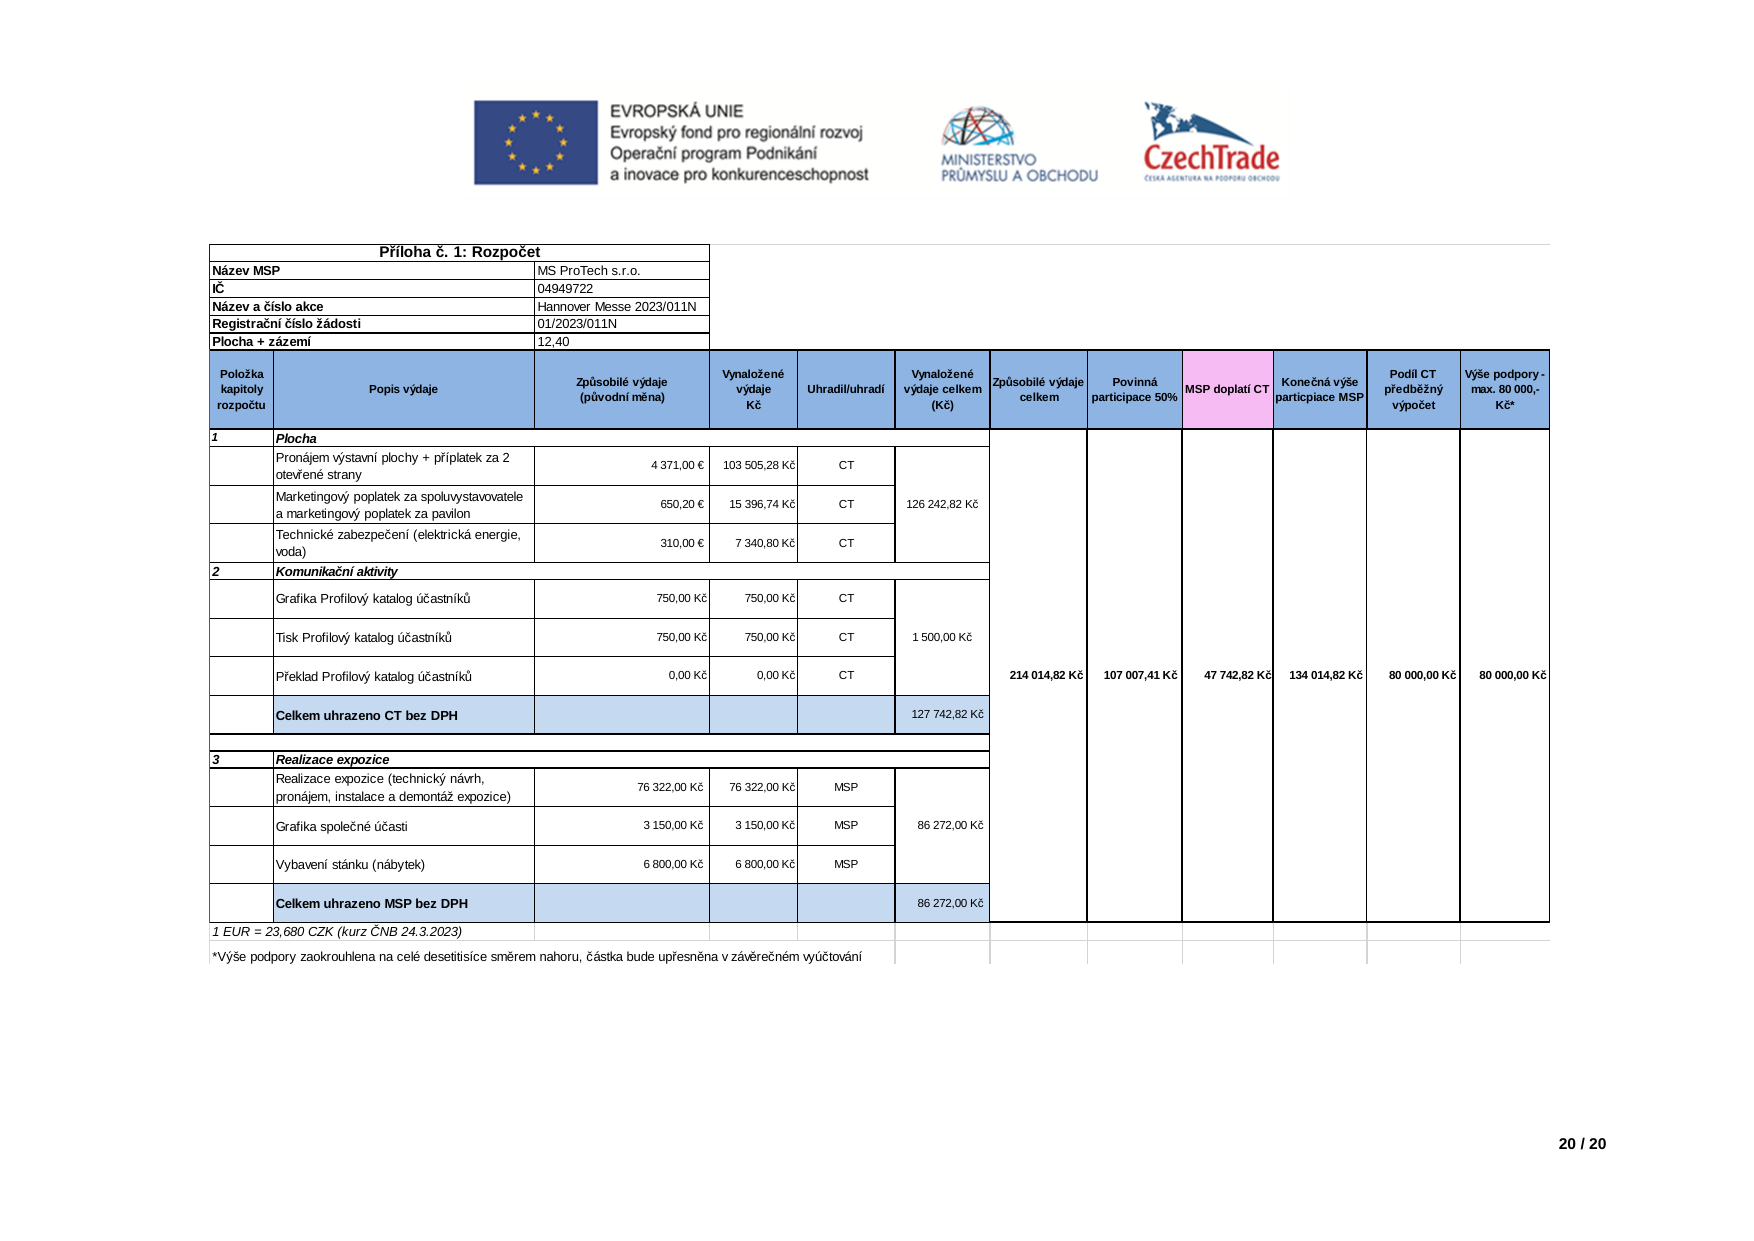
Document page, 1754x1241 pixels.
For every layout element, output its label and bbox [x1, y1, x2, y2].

picture [462, 87, 1292, 200]
